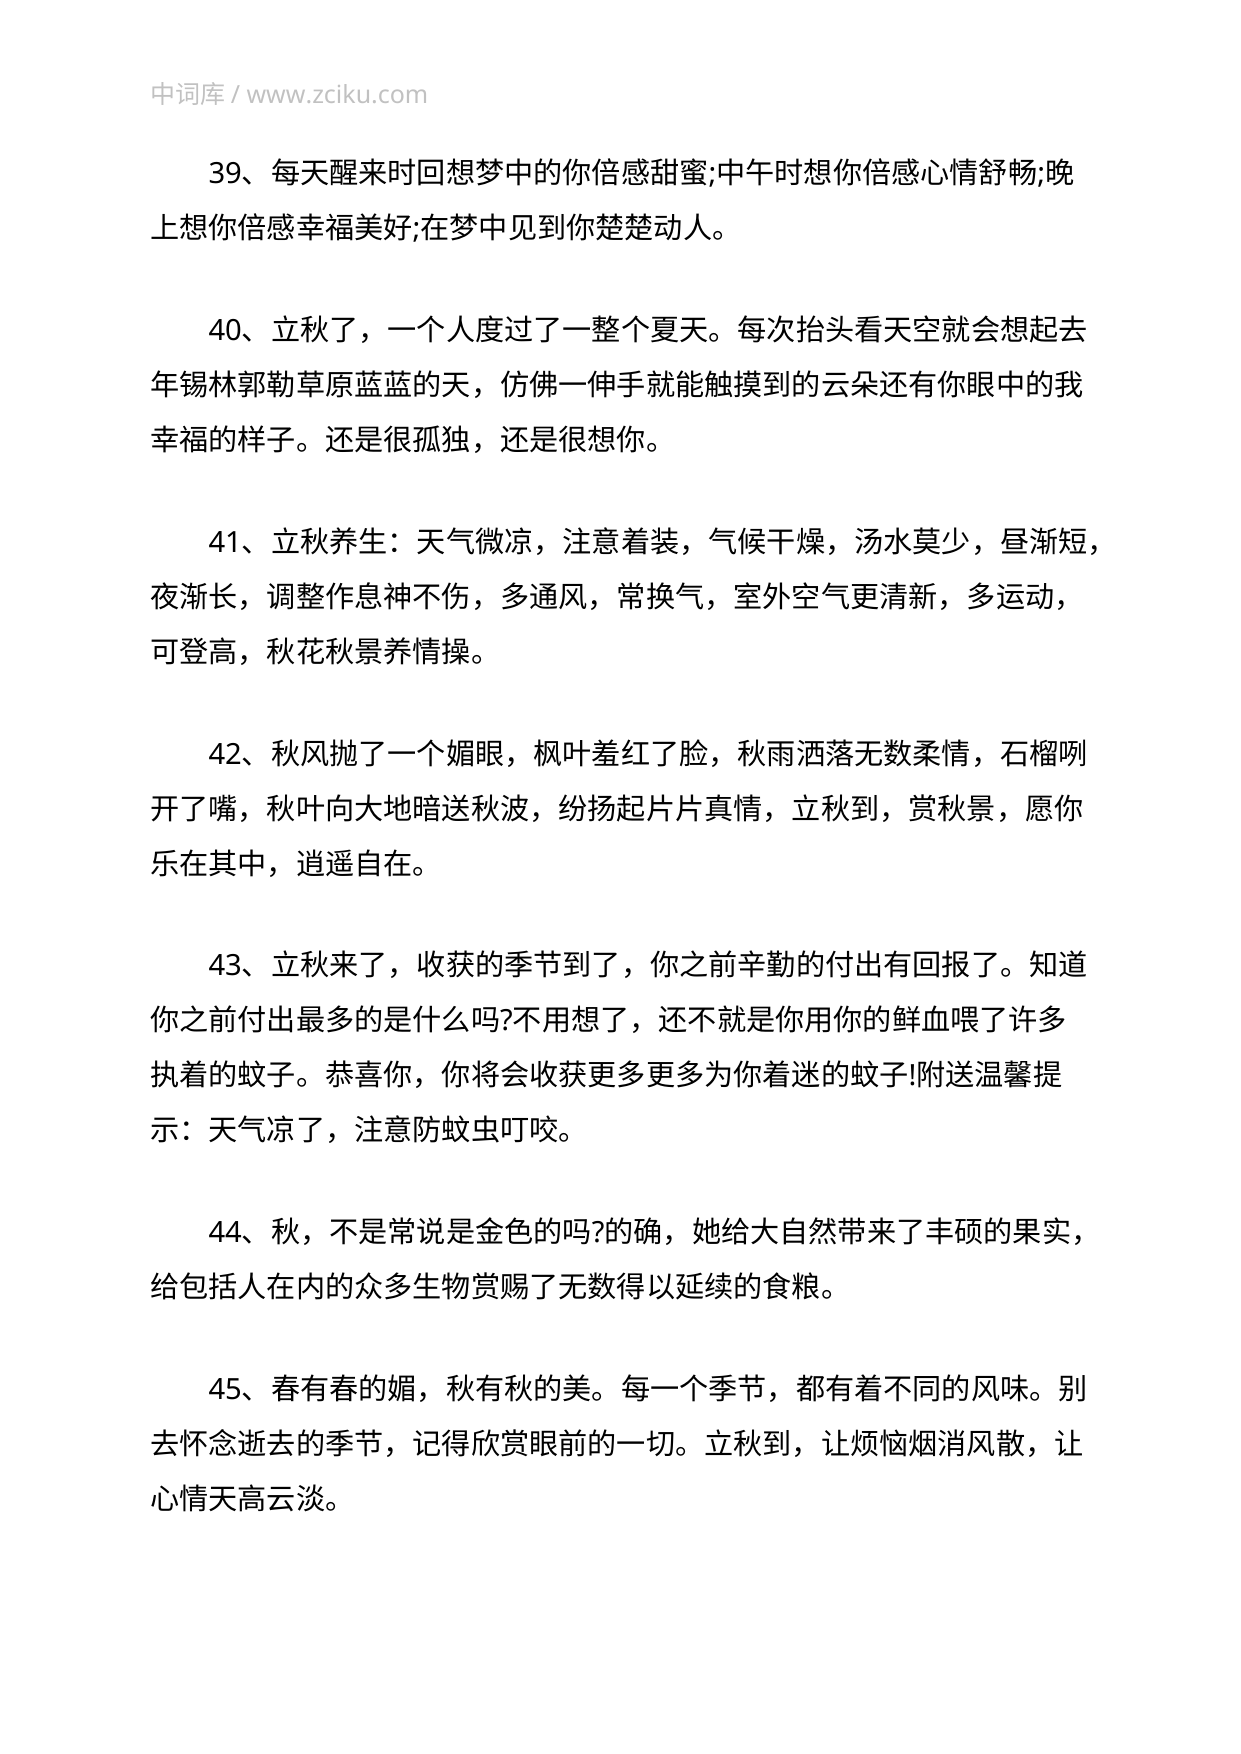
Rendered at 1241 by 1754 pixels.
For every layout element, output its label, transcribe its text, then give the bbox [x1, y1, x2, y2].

text 45、春有春的媚，秋有秋的美。每一个季节，都有着不同的风味。别去怀念逝去的季节，记得欣赏眼前的一切。立秋到，让烦恼烟消风散，让心情天高云淡。 [150, 1366, 1090, 1518]
text 41、立秋养生：天气微凉，注意着装，气候干燥，汤水莫少，昼渐短，夜渐长，调整作息神不伤，多通风，常换气，室外空气更清新，多运动，可登高，秋花秋景养情操。 [150, 519, 1090, 671]
text 40、立秋了，一个人度过了一整个夏天。每次抬头看天空就会想起去年锡林郭勒草原蓝蓝的天，仿佛一伸手就能触摸到的云朵还有你眼中的我幸福的样子。还是很孤独，还是很想你。 [150, 307, 1090, 459]
text 39、每天醒来时回想梦中的你倍感甜蜜;中午时想你倍感心情舒畅;晚上想你倍感幸福美好;在梦中见到你楚楚动人。 [150, 150, 1090, 247]
text 43、立秋来了，收获的季节到了，你之前辛勤的付出有回报了。知道你之前付出最多的是什么吗?不用想了，还不就是你用你的鲜血喂了许多执着的蚊子。恭喜你，你将会收获更多更多为你着迷的蚊子!附送温馨提示：天气凉了，注意防蚊虫叮咬。 [150, 942, 1090, 1149]
text 42、秋风抛了一个媚眼，枫叶羞红了脸，秋雨洒落无数柔情，石榴咧开了嘴，秋叶向大地暗送秋波，纷扬起片片真情，立秋到，赏秋景，愿你乐在其中，逍遥自在。 [150, 730, 1090, 882]
text 44、秋，不是常说是金色的吗?的确，她给大自然带来了丰硕的果实，给包括人在内的众多生物赏赐了无数得以延续的食粮。 [150, 1209, 1090, 1306]
